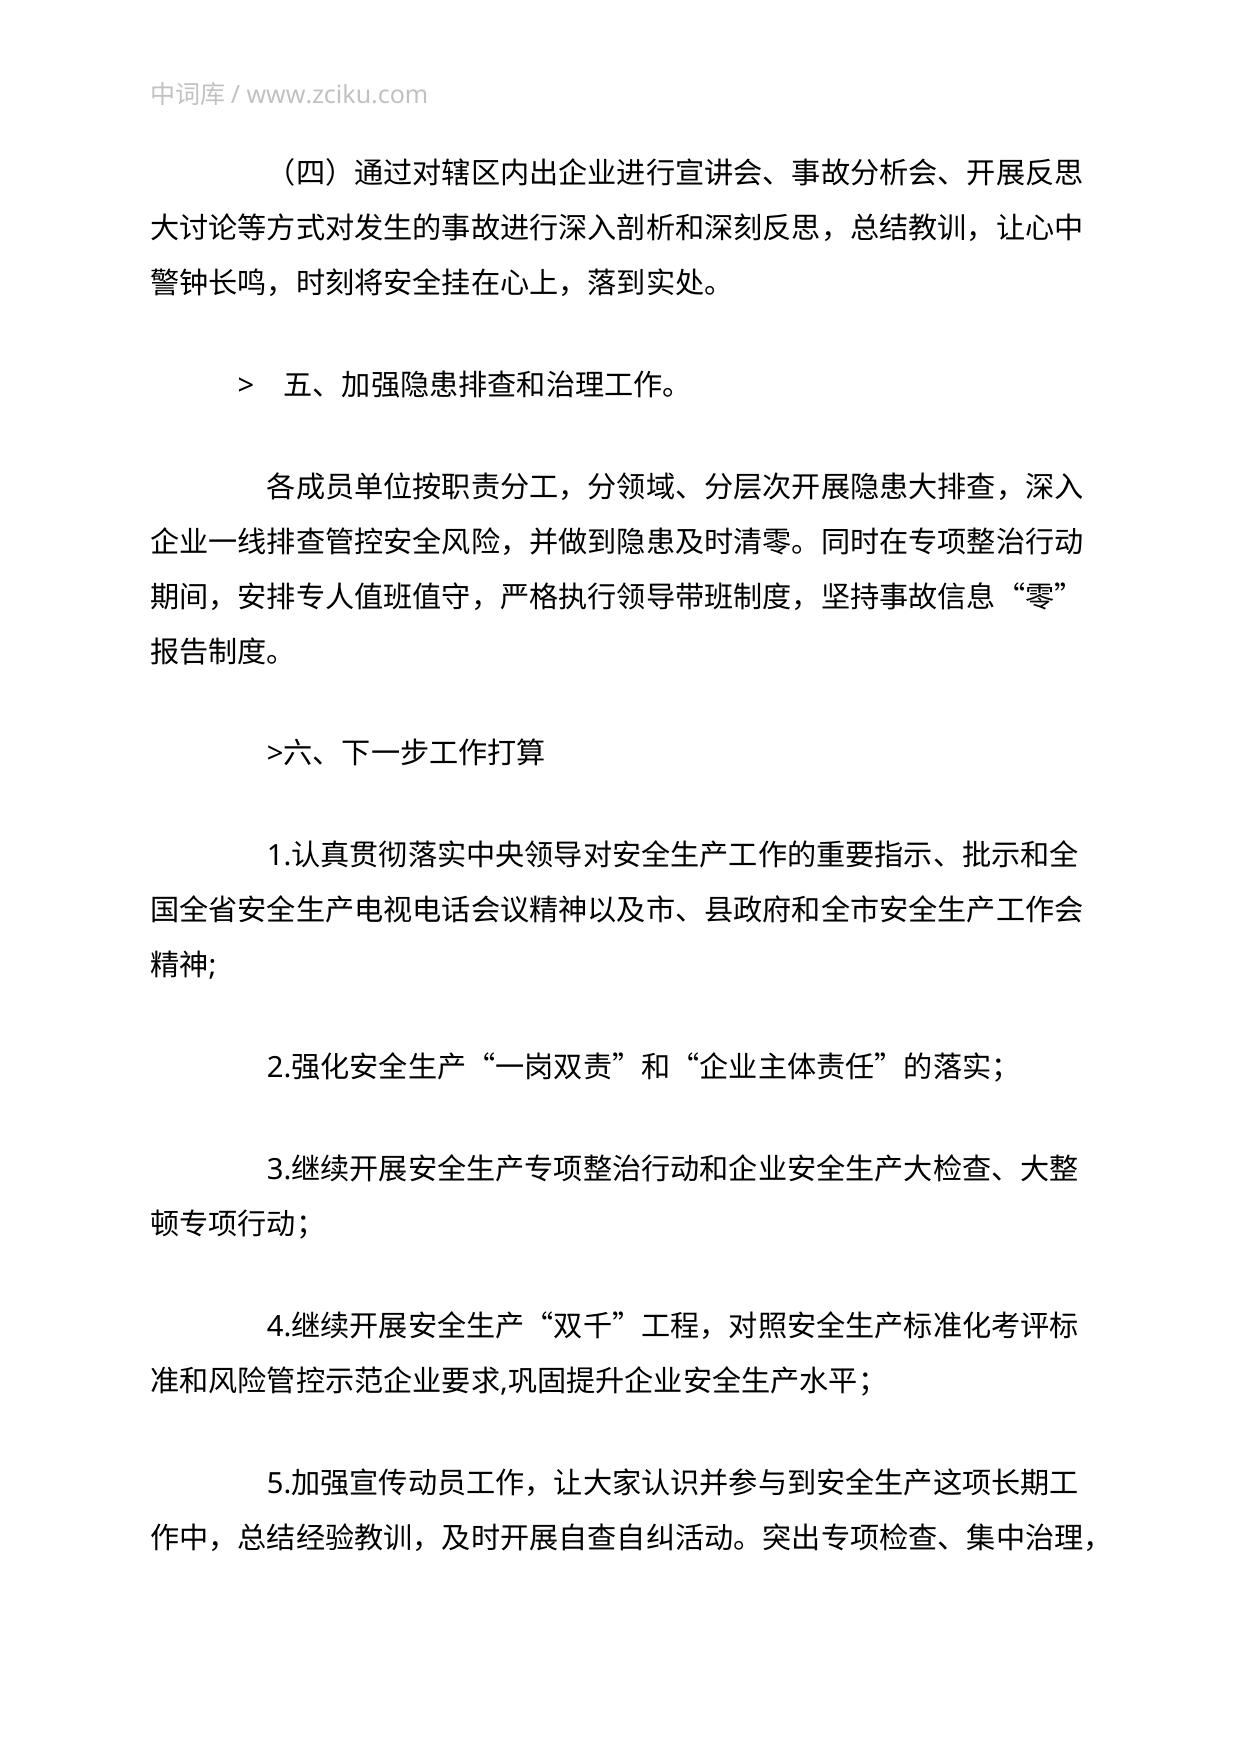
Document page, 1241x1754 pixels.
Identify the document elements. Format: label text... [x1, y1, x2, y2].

text 1.认真贯彻落实中央领导对安全生产工作的重要指示、批示和全国全省安全生产电视电话会议精神以及市、县政府和全市安全生产工作会精神; [150, 832, 1090, 984]
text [150, 1459, 1090, 1557]
text 4.继续开展安全生产“双千”工程，对照安全生产标准化考评标准和风险管控示范企业要求,巩固提升企业安全生产水平； [150, 1303, 1090, 1400]
text 3.继续开展安全生产专项整治行动和企业安全生产大检查、大整顿专项行动； [150, 1146, 1090, 1243]
text （四）通过对辖区内出企业进行宣讲会、事故分析会、开展反思大讨论等方式对发生的事故进行深入剖析和深刻反思，总结教训，让心中警钟长鸣，时刻将安全挂在心上，落到实处。 [150, 150, 1090, 302]
text 各成员单位按职责分工，分领域、分层次开展隐患大排查，深入企业一线排查管控安全风险，并做到隐患及时清零。同时在专项整治行动期间，安排专人值班值守，严格执行领导带班制度，坚持事故信息“零”报告制度。 [150, 463, 1090, 671]
text 2.强化安全生产“一岗双责”和“企业主体责任”的落实； [150, 1044, 1090, 1086]
text > 五、加强隐患排查和治理工作。 [150, 362, 1090, 404]
text >六、下一步工作打算 [150, 730, 1090, 772]
